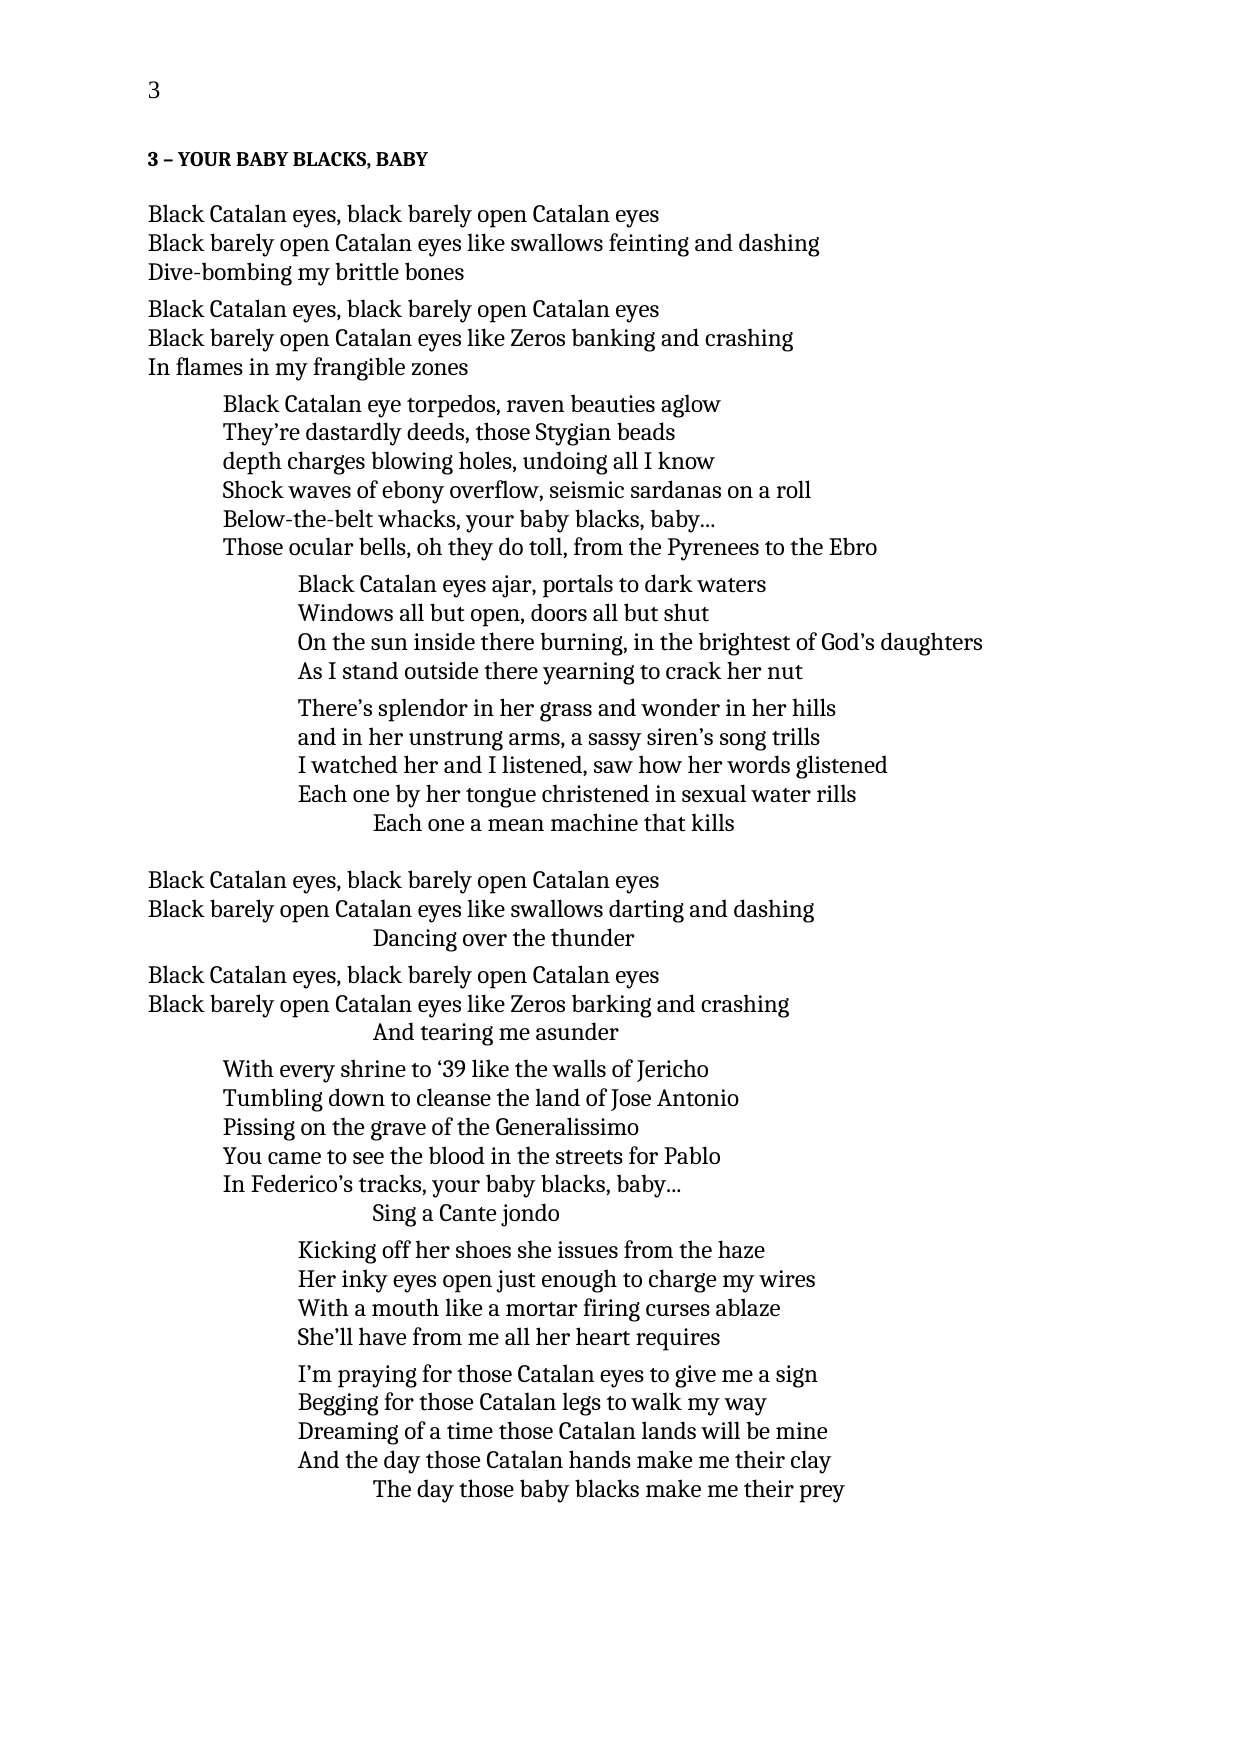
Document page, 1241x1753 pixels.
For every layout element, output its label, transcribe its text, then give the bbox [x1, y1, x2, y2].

text Black Catalan eyes ajar, portals to dark waters [223, 570, 1093, 599]
text Black barely open Catalan eyes like swallows darting and dashing [148, 895, 1093, 924]
text The day those baby blacks make me their prey [223, 1474, 1093, 1503]
text Dreaming of a time those Catalan lands will be mine [223, 1417, 1093, 1446]
text Pissing on the grave of the Generalissimo [148, 1113, 1093, 1142]
text Her inky eyes open just enough to charge my wires [223, 1265, 1093, 1294]
text Begging for those Catalan legs to walk my way [223, 1388, 1093, 1417]
text Dancing over the thunder [298, 924, 1093, 952]
text She’ll have from me all her heart requires [223, 1322, 1093, 1351]
text Tumbling down to cleanse the land of Jose Antonio [148, 1084, 1093, 1113]
text And tearing me asunder [298, 1018, 1093, 1047]
text With a mouth like a mortar firing curses ablaze [223, 1294, 1093, 1322]
text They’re dastardly deeds, those Stygian beads [148, 418, 1093, 447]
text In Federico’s tracks, your baby blacks, baby... [148, 1170, 1093, 1199]
text Kicking off her shoes she issues from the haze [223, 1236, 1093, 1265]
text With every shrine to ‘39 like the walls of Jericho [148, 1055, 1093, 1084]
text 3 – YOUR BABY BLACKS, BABY [148, 148, 1093, 172]
text Black barely open Catalan eyes like swallows feinting and dashing [148, 229, 1093, 258]
text I watched her and I listened, saw how her words glistened [223, 751, 1093, 780]
text Sing a Cante jondo [298, 1199, 1093, 1228]
text You came to see the blood in the streets for Pablo [148, 1142, 1093, 1170]
text And the day those Catalan hands make me their clay [223, 1446, 1093, 1474]
text Each one a mean machine that kills [223, 809, 1093, 837]
text Each one by her tongue christened in sexual water rills [223, 780, 1093, 809]
text Shock waves of ebony overflow, seismic sardanas on a roll [148, 476, 1093, 504]
text Black Catalan eyes, black barely open Catalan eyes [148, 866, 1093, 895]
text and in her unstrung arms, a sassy siren’s song trills [223, 722, 1093, 751]
text In flames in my frangible zones [148, 352, 1093, 381]
text Black Catalan eyes, black barely open Catalan eyes [148, 961, 1093, 989]
text Black barely open Catalan eyes like Zeros barking and crashing [148, 989, 1093, 1018]
text Those ocular bells, oh they do toll, from the Pyrenees to the Ebro [148, 533, 1093, 562]
text I’m praying for those Catalan eyes to give me a sign [223, 1359, 1093, 1388]
text As I stand outside there yearning to crack her nut [223, 657, 1093, 685]
text Dive-bombing my brittle bones [148, 258, 1093, 287]
text Black barely open Catalan eyes like Zeros banking and crashing [148, 324, 1093, 352]
text Black Catalan eyes, black barely open Catalan eyes [148, 200, 1093, 229]
text Black Catalan eyes, black barely open Catalan eyes [148, 295, 1093, 324]
text depth charges blowing holes, undoing all I know [148, 447, 1093, 476]
text There’s splendor in her grass and wonder in her hills [223, 694, 1093, 722]
text Black Catalan eye torpedos, raven beauties aglow [148, 389, 1093, 418]
text On the sun inside there burning, in the brightest of God’s daughters [223, 628, 1093, 657]
text Windows all but open, doors all but shut [223, 599, 1093, 628]
text Below-the-belt whacks, your baby blacks, baby... [148, 504, 1093, 533]
